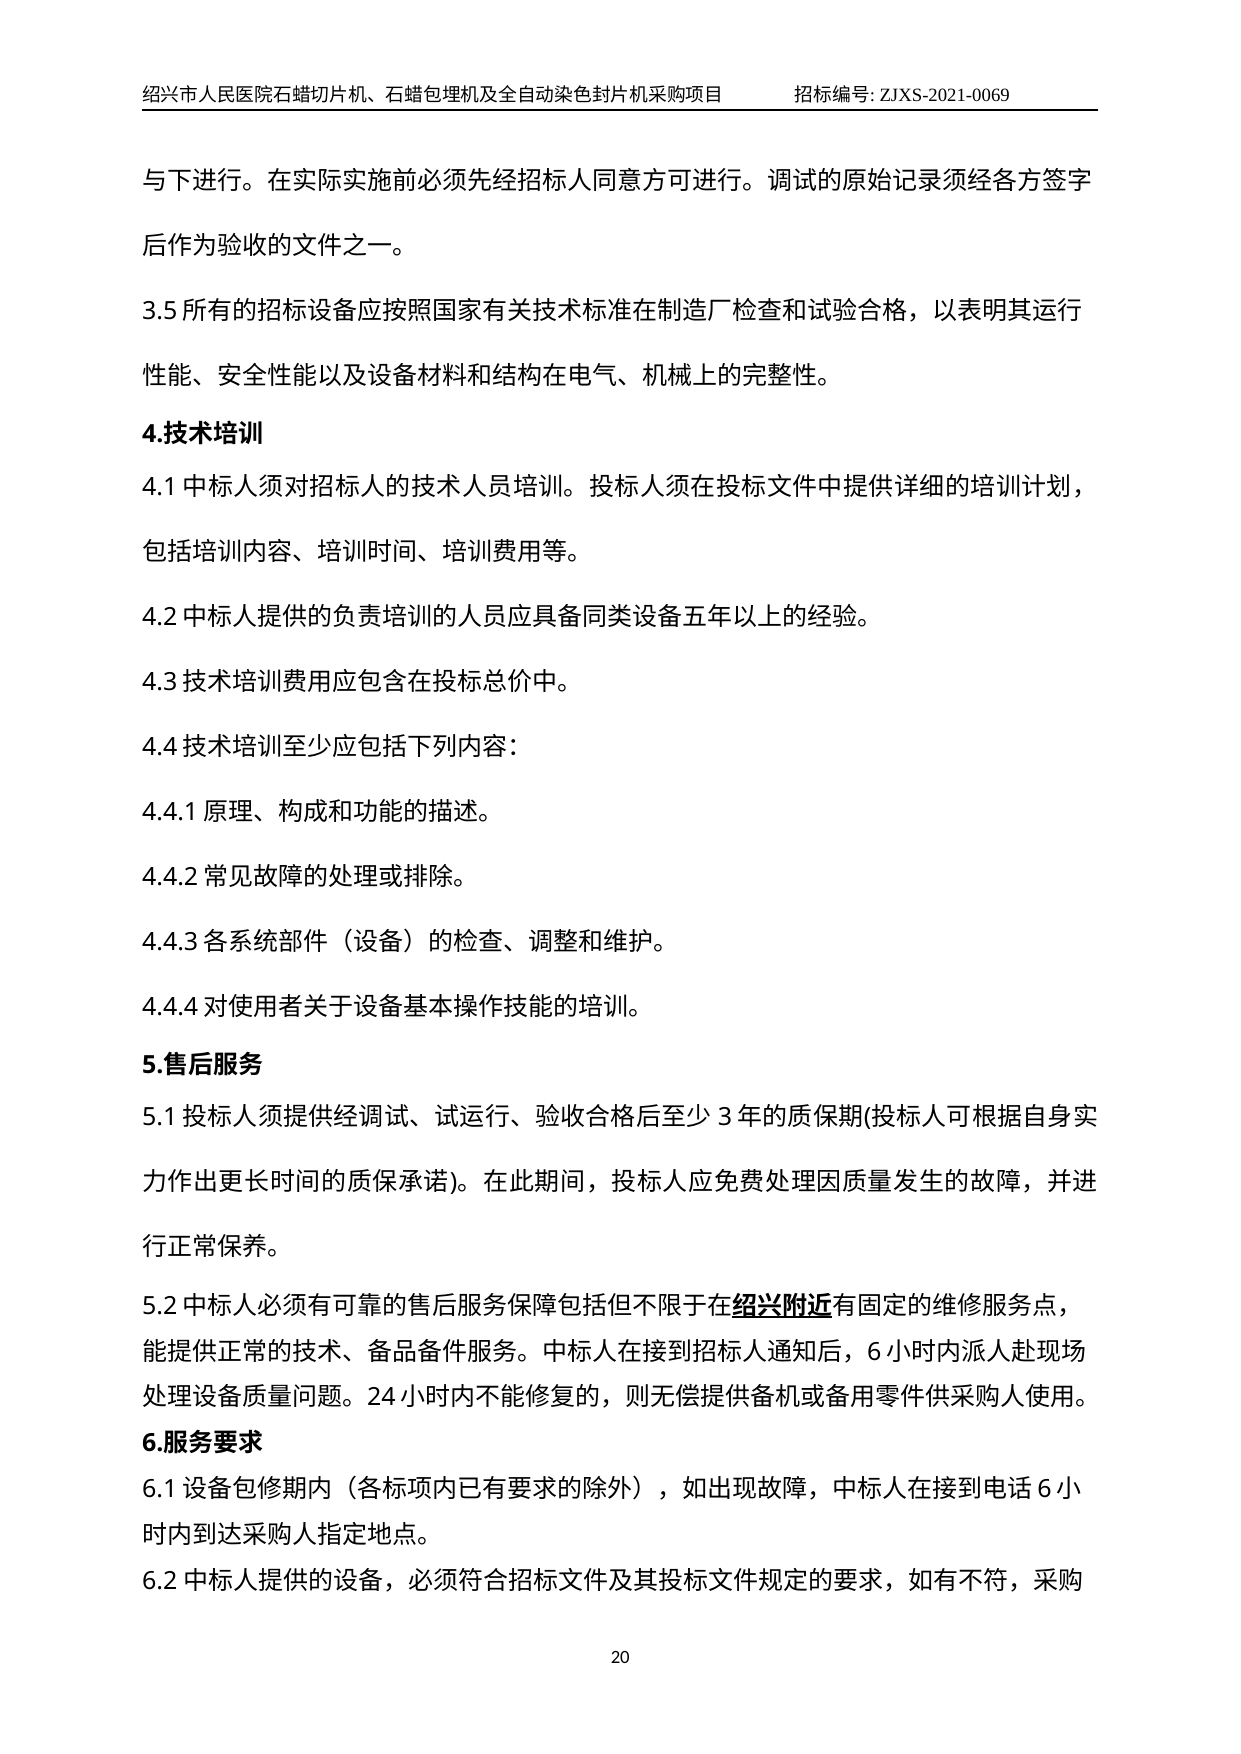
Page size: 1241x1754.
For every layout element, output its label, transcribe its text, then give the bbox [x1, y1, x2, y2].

text 4.1中标人须对招标人的技术人员培训。投标人须在投标文件中提供详细的培训计划，包括培训内容、培训时间、培训费用等。 [142, 452, 1098, 582]
text 4.3技术培训费用应包含在投标总价中。 [142, 647, 1098, 712]
text 4.4.1原理、构成和功能的描述。 [142, 777, 1098, 842]
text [142, 1552, 1098, 1598]
text 4.4技术培训至少应包括下列内容： [142, 712, 1098, 777]
text 4.技术培训 [142, 406, 1098, 452]
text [142, 146, 1098, 276]
text 5.2中标人必须有可靠的售后服务保障包括但不限于在绍兴附近有固定的维修服务点，能提供正常的技术、备品备件服务。中标人在接到招标人通知后，6小时内派人赴现场处理设备质量问题。24小时内不能修复的，则无偿提供备机或备用零件供采购人使用。 [142, 1277, 1098, 1415]
text 6.服务要求 [142, 1415, 1098, 1461]
text 5.1投标人须提供经调试、试运行、验收合格后至少3年的质保期(投标人可根据自身实力作出更长时间的质保承诺)。在此期间，投标人应免费处理因质量发生的故障，并进行正常保养。 [142, 1082, 1098, 1277]
text 4.4.2常见故障的处理或排除。 [142, 842, 1098, 907]
text 6.1设备包修期内（各标项内已有要求的除外），如出现故障，中标人在接到电话6小时内到达采购人指定地点。 [142, 1461, 1098, 1552]
text 4.4.4对使用者关于设备基本操作技能的培训。 [142, 972, 1098, 1037]
text 5.售后服务 [142, 1037, 1098, 1082]
text 4.4.3各系统部件（设备）的检查、调整和维护。 [142, 907, 1098, 972]
text 3.5所有的招标设备应按照国家有关技术标准在制造厂检查和试验合格，以表明其运行性能、安全性能以及设备材料和结构在电气、机械上的完整性。 [142, 276, 1098, 406]
text 4.2中标人提供的负责培训的人员应具备同类设备五年以上的经验。 [142, 582, 1098, 647]
